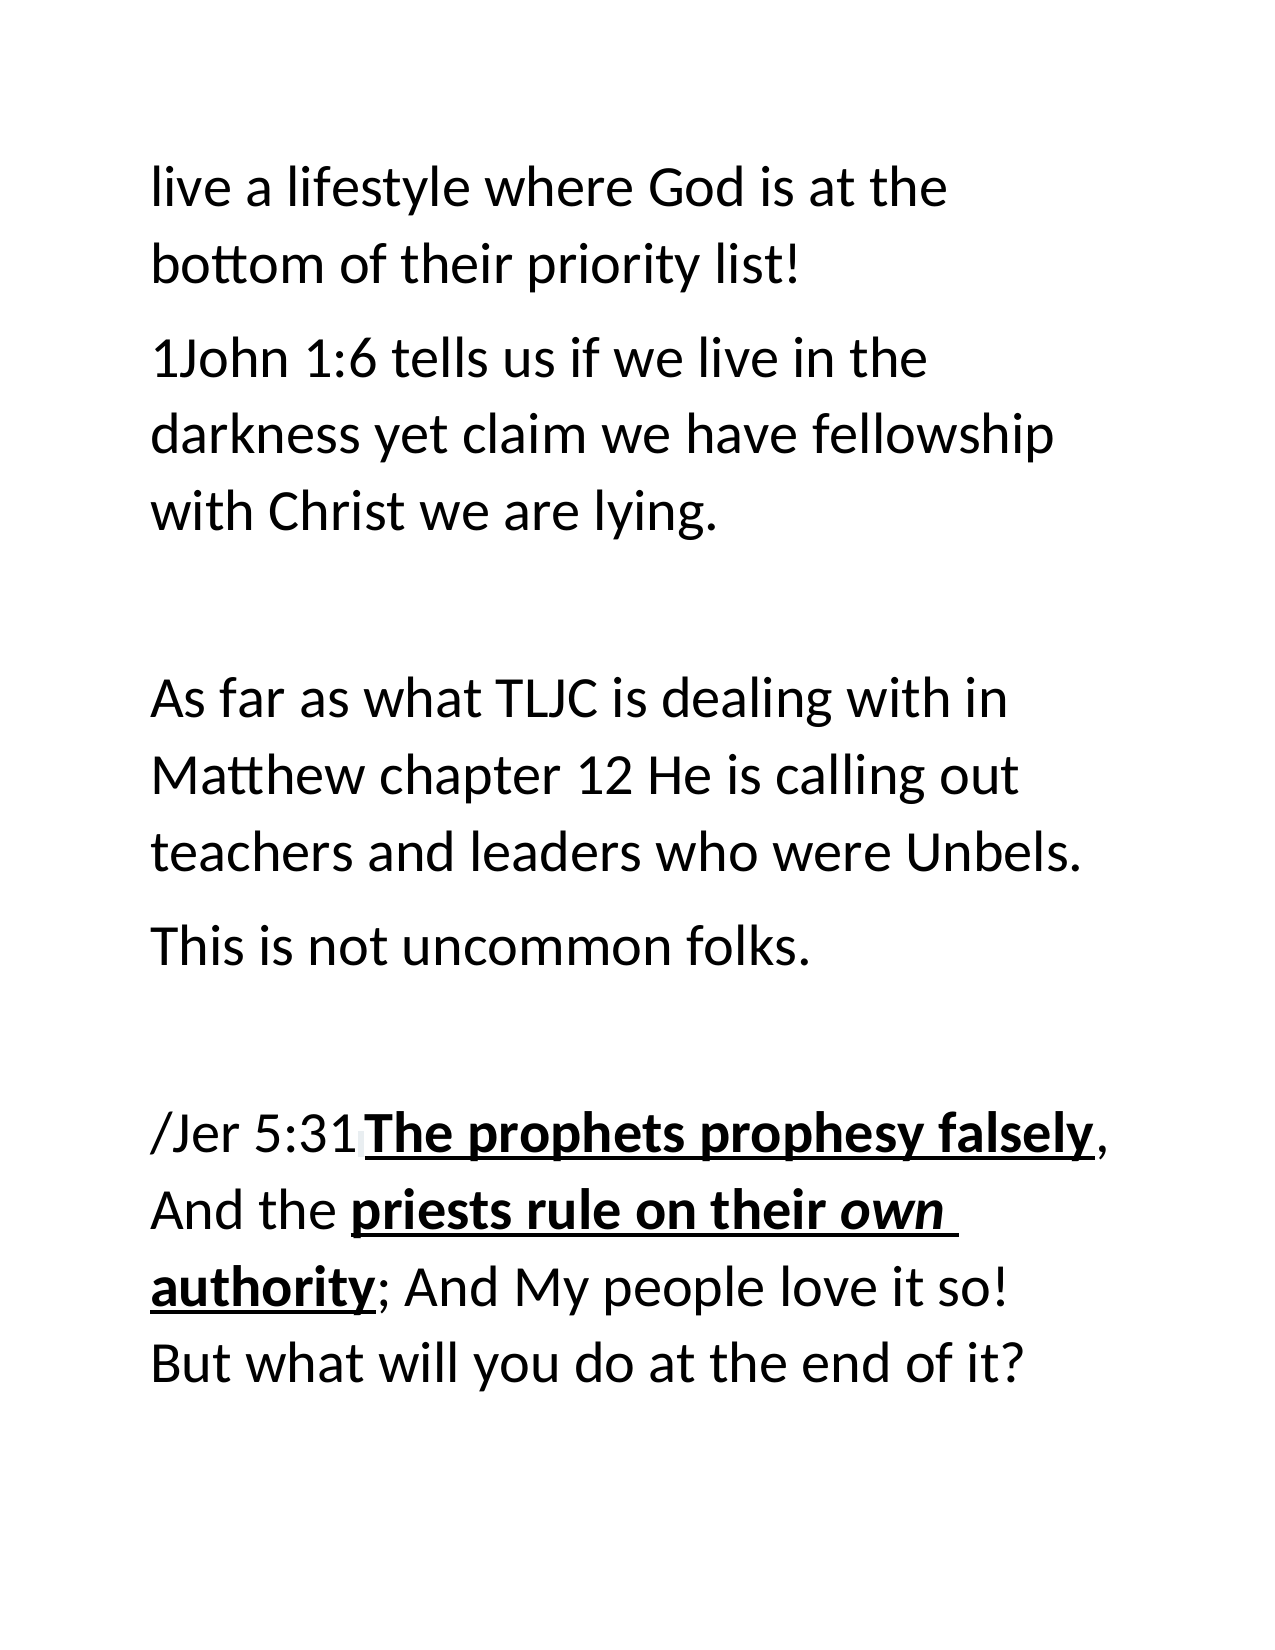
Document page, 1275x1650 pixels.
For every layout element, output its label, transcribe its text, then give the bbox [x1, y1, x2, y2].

text This is not uncommon folks. [150, 908, 1125, 980]
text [150, 150, 1125, 298]
text As far as what TLJC is dealing with in Matthew chapter 12 He is calling out teachers and leaders who were Unbels. [150, 661, 1125, 886]
text /Jer 5:31 The prophets prophesy falsely, And the priests rule on their own authority; And My people love it so! But what will you do at the end of it? [150, 1096, 1125, 1397]
text 1John 1:6 tells us if we live in the darkness yet claim we have fellowship with Christ we are lying. [150, 320, 1125, 545]
